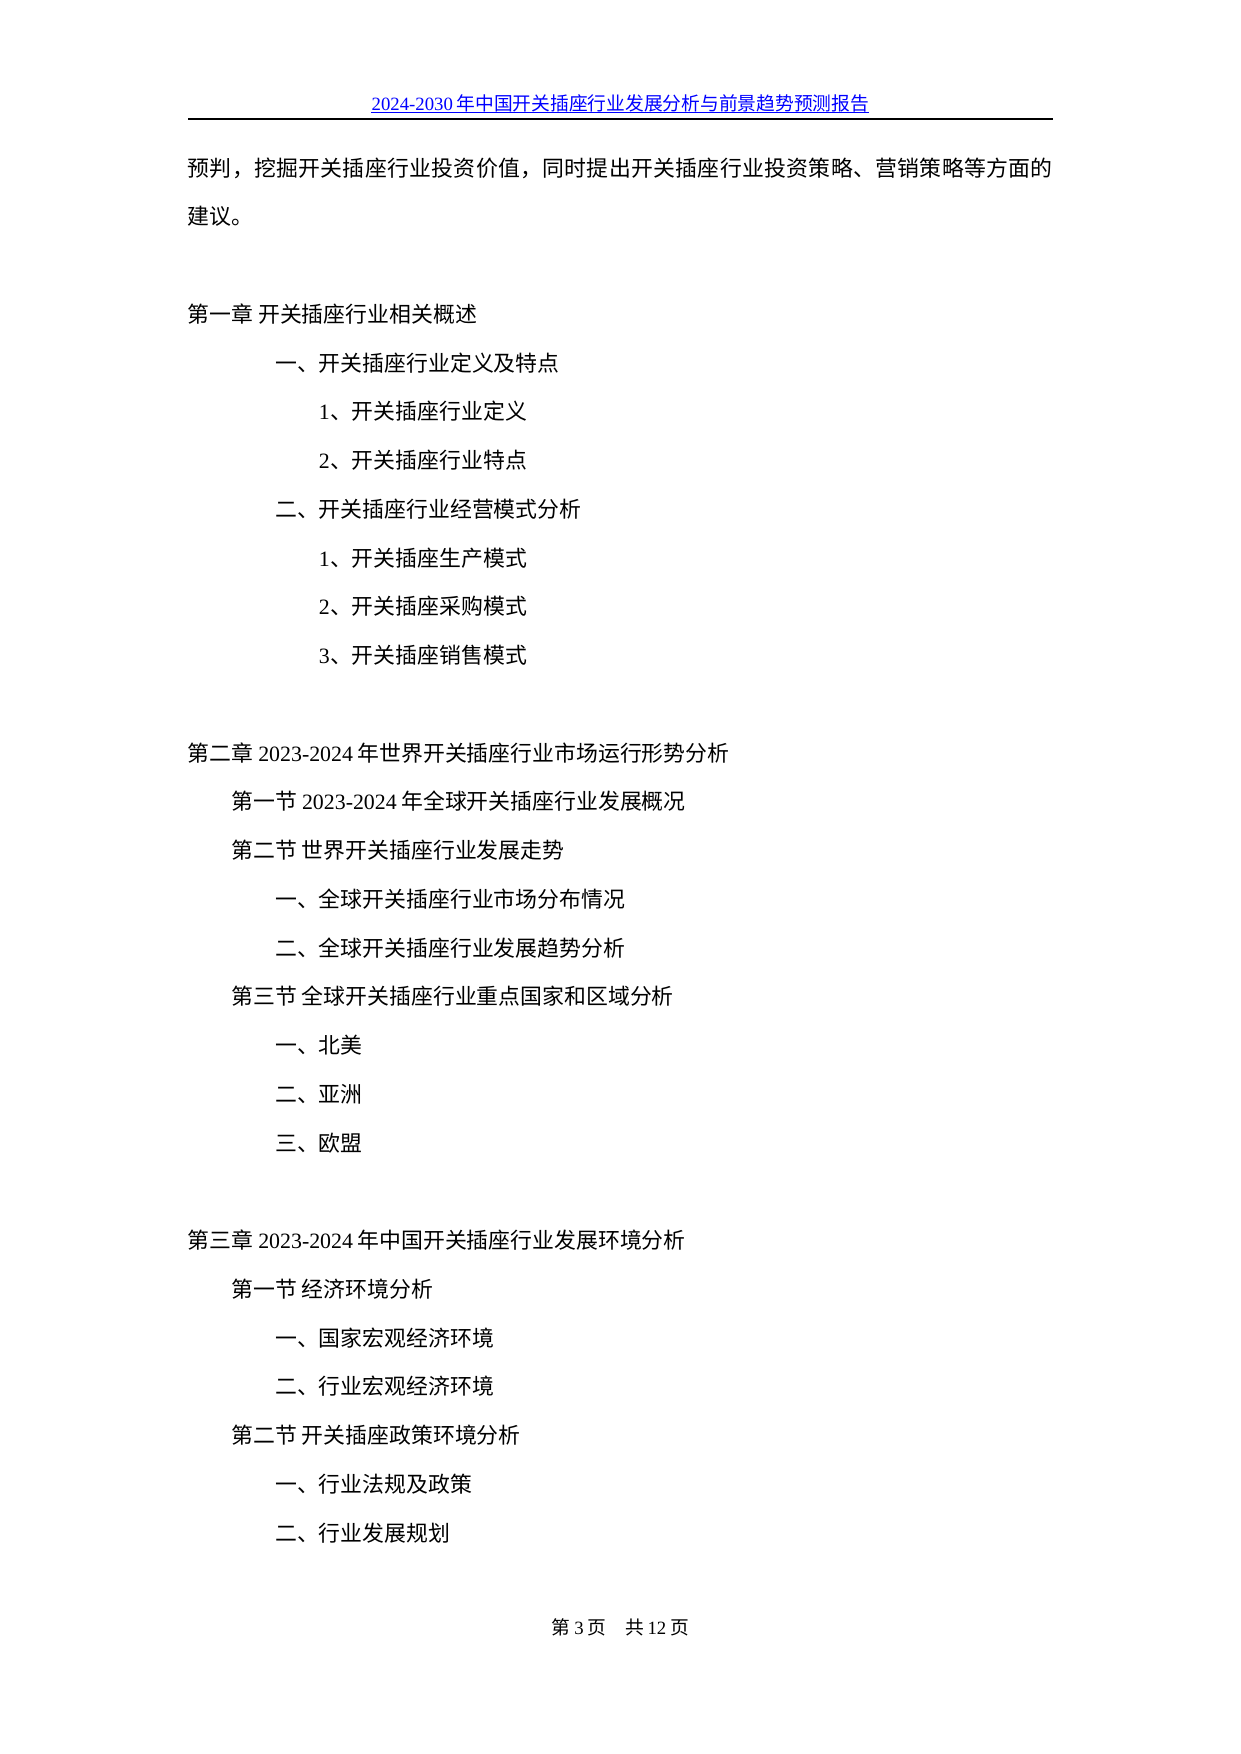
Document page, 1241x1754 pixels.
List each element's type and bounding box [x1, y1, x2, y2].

text [187, 150, 1053, 1548]
